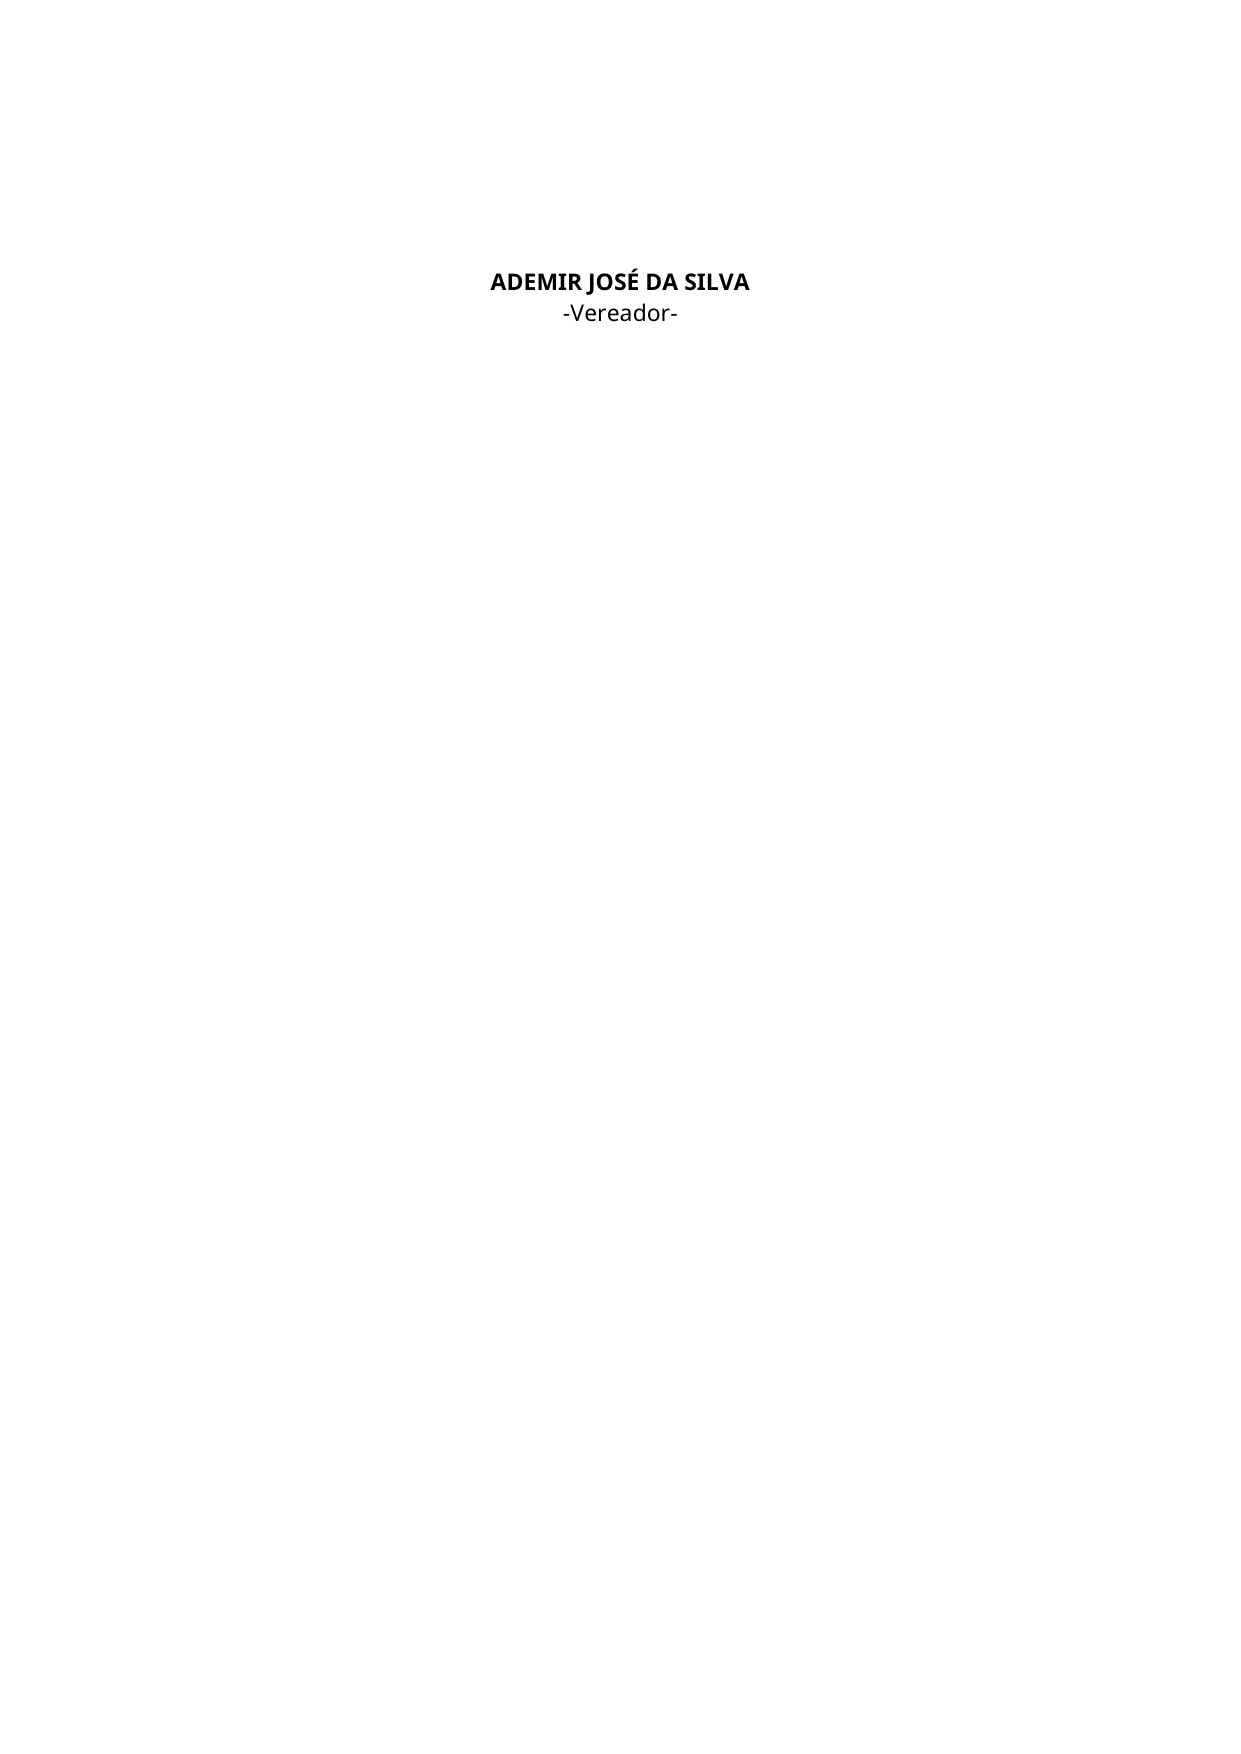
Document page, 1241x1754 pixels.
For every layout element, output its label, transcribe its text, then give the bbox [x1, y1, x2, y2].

text -Vereador- [177, 297, 1063, 328]
subtitle ADEMIR JOSÉ DA SILVA [177, 266, 1063, 297]
